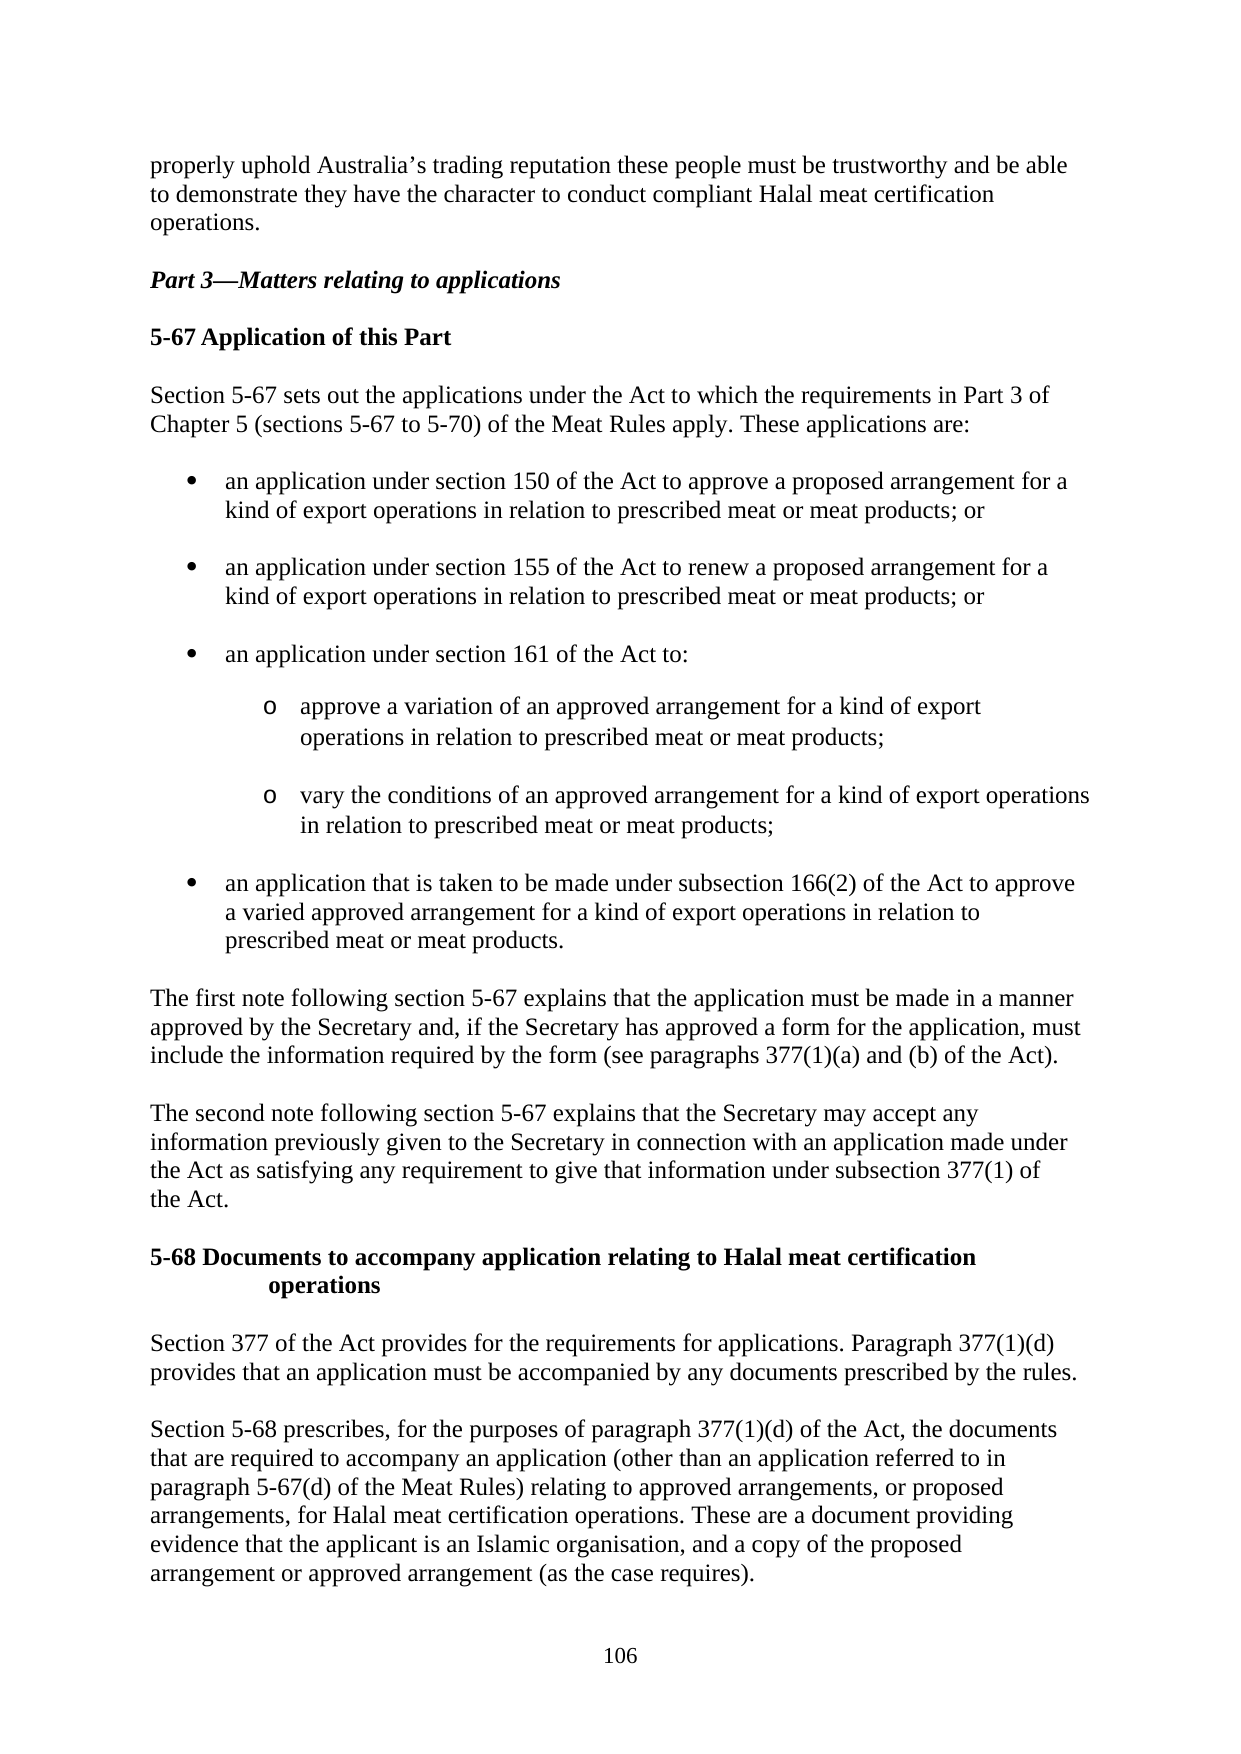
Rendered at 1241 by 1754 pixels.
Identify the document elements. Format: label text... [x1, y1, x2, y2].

list an application under section 150 of the Act to approve a proposed arrangement for a kind of export operations in relation to prescribed meat or meat products; or [187, 466, 1090, 524]
list an application under section 155 of the Act to renew a proposed arrangement for a kind of export operations in relation to prescribed meat or meat products; or [187, 552, 1090, 610]
list an application under section 161 of the Act to: [187, 639, 1090, 667]
text Section 5-68 prescribes, for the purposes of paragraph 377(1)(d) of the Act, the documents that are required to accompany an application (other than an application referred to in paragraph 5-67(d) of the Meat Rules) relating to approved arrangements, or proposed arrangements, for Halal meat certification operations. These are a document providing evidence that the applicant is an Islamic organisation, and a copy of the proposed arrangement or approved arrangement (as the case requires). [150, 1414, 1090, 1587]
list approve a variation of an approved arrangement for a kind of export operations in relation to prescribed meat or meat products; [262, 691, 1090, 751]
text Section 377 of the Act provides for the requirements for applications. Paragraph 377(1)(d) provides that an application must be accompanied by any documents prescribed by the rules. [150, 1328, 1090, 1386]
text Part 3—Matters relating to applications [150, 265, 1090, 294]
text 5-67 Application of this Part [150, 322, 1090, 351]
list an application that is taken to be made under subsection 166(2) of the Act to approve a varied approved arrangement for a kind of export operations in relation to prescribed meat or meat products. [187, 868, 1090, 954]
text 5-68 Documents to accompany application relating to Halal meat certification operations [150, 1242, 1090, 1299]
text The first note following section 5-67 explains that the application must be made in a manner approved by the Secretary and, if the Secretary has approved a form for the application, must include the information required by the form (see paragraphs 377(1)(a) and (b) of the Act). [150, 983, 1090, 1069]
text The second note following section 5-67 explains that the Secretary may accept any information previously given to the Secretary in connection with an application made under the Act as satisfying any requirement to give that information under subsection 377(1) of the Act. [150, 1098, 1090, 1213]
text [150, 150, 1090, 236]
text Section 5-67 sets out the applications under the Act to which the requirements in Part 3 of Chapter 5 (sections 5-67 to 5-70) of the Meat Rules apply. These applications are: [150, 380, 1090, 437]
list vary the conditions of an approved arrangement for a kind of export operations in relation to prescribed meat or meat products; [262, 780, 1090, 839]
